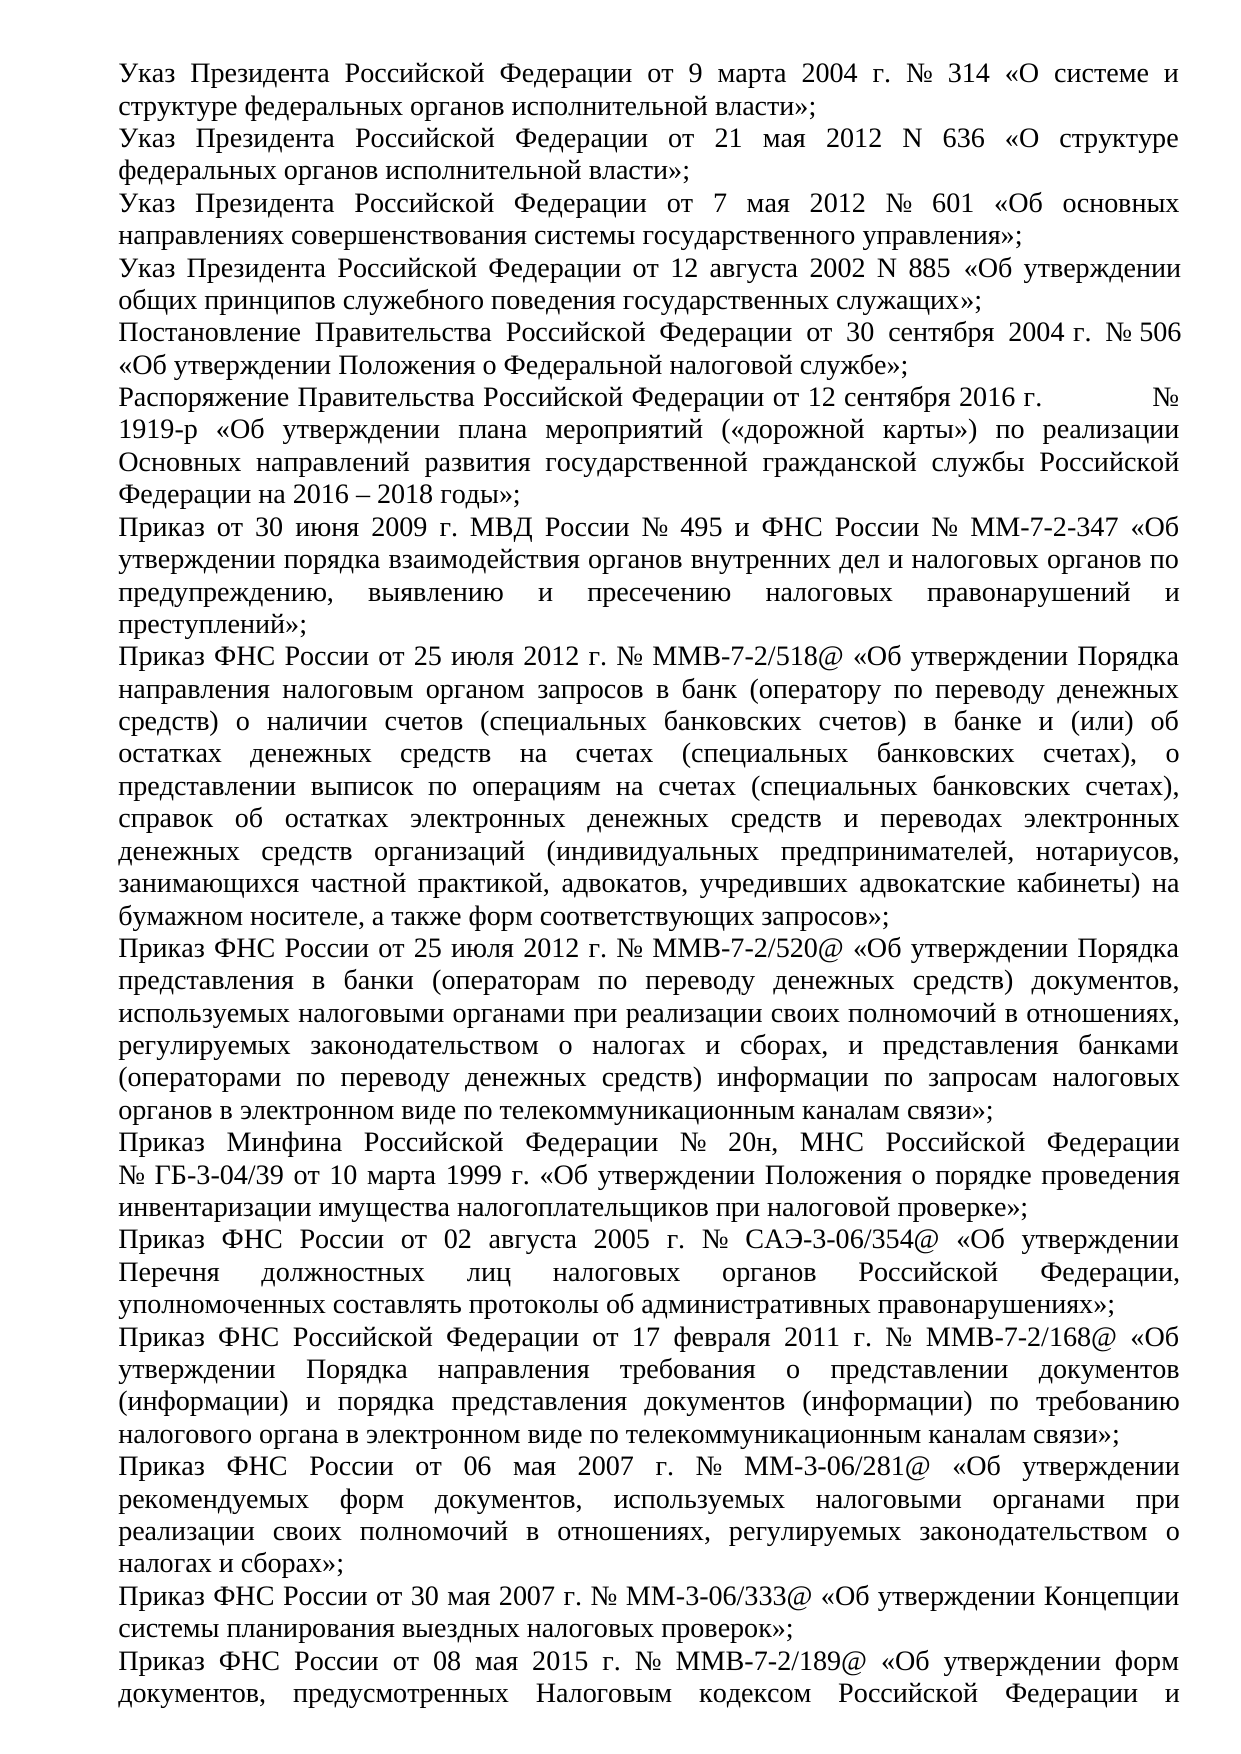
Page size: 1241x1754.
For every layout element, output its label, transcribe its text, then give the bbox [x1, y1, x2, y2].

list Приказ ФНС России от 25 июля 2012 г. № ММВ-7-2/520@ «Об утверждении Порядка представления в банки (операторам по переводу денежных средств) документов, используемых налоговыми органами при реализации своих полномочий в отношениях, регулируемых законодательством о налогах и сборах, и представления банками (операторами по переводу денежных средств) информации по запросам налоговых органов в электронном виде по телекоммуникационным каналам связи»; [118, 931, 1181, 1125]
list Приказ от 30 июня 2009 г. МВД России № 495 и ФНС России № ММ-7-2-347 «Об утверждении порядка взаимодействия органов внутренних дел и налоговых органов по предупреждению, выявлению и пресечению налоговых правонарушений и преступлений»; [118, 510, 1181, 639]
list Приказ ФНС России от 02 августа 2005 г. № САЭ-3-06/354@ «Об утверждении Перечня должностных лиц налоговых органов Российской Федерации, уполномоченных составлять протоколы об административных правонарушениях»; [118, 1222, 1181, 1320]
list Приказ ФНС Российской Федерации от 17 февраля 2011 г. № ММВ-7-2/168@ «Об утверждении Порядка направления требования о представлении документов (информации) и порядка представления документов (информации) по требованию налогового органа в электронном виде по телекоммуникационным каналам связи»; [118, 1320, 1181, 1449]
list Распоряжение Правительства Российской Федерации от 12 сентября 2016 г. № 1919-р «Об утверждении плана мероприятий («дорожной карты») по реализации Основных направлений развития государственной гражданской службы Российской Федерации на 2016 – 2018 годы»; [118, 380, 1181, 510]
list Приказ ФНС России от 25 июля 2012 г. № ММВ-7-2/518@ «Об утверждении Порядка направления налоговым органом запросов в банк (оператору по переводу денежных средств) о наличии счетов (специальных банковских счетов) в банке и (или) об остатках денежных средств на счетах (специальных банковских счетах), о представлении выписок по операциям на счетах (специальных банковских счетах), справок об остатках электронных денежных средств и переводах электронных денежных средств организаций (индивидуальных предпринимателей, нотариусов, занимающихся частной практикой, адвокатов, учредивших адвокатские кабинеты) на бумажном носителе, а также форм соответствующих запросов»; [118, 639, 1181, 931]
list Приказ ФНС России от 30 мая 2007 г. № ММ-3-06/333@ «Об утверждении Концепции системы планирования выездных налоговых проверок»; [118, 1579, 1181, 1644]
list Приказ Минфина Российской Федерации № 20н, МНС Российской Федерации № ГБ-3-04/39 от 10 марта 1999 г. «Об утверждении Положения о порядке проведения инвентаризации имущества налогоплательщиков при налоговой проверке»; [118, 1125, 1181, 1222]
list Приказ ФНС России от 06 мая 2007 г. № ММ-3-06/281@ «Об утверждении рекомендуемых форм документов, используемых налоговыми органами при реализации своих полномочий в отношениях, регулируемых законодательством о налогах и сборах»; [118, 1449, 1181, 1579]
list Постановление Правительства Российской Федерации от 30 сентября 2004 г. № 506 «Об утверждении Положения о Федеральной налоговой службе»; [118, 315, 1181, 380]
list Указ Президента Российской Федерации от 21 мая 2012 N 636 «О структуре федеральных органов исполнительной власти»; [118, 121, 1181, 186]
list Указ Президента Российской Федерации от 12 августа 2002 N 885 «Об утверждении общих принципов служебного поведения государственных служащих»; [118, 251, 1181, 315]
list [118, 1644, 1181, 1708]
list Указ Президента Российской Федерации от 9 марта 2004 г. № 314 «О системе и структуре федеральных органов исполнительной власти»; [118, 56, 1181, 121]
list Указ Президента Российской Федерации от 7 мая 2012 № 601 «Об основных направлениях совершенствования системы государственного управления»; [118, 186, 1181, 251]
